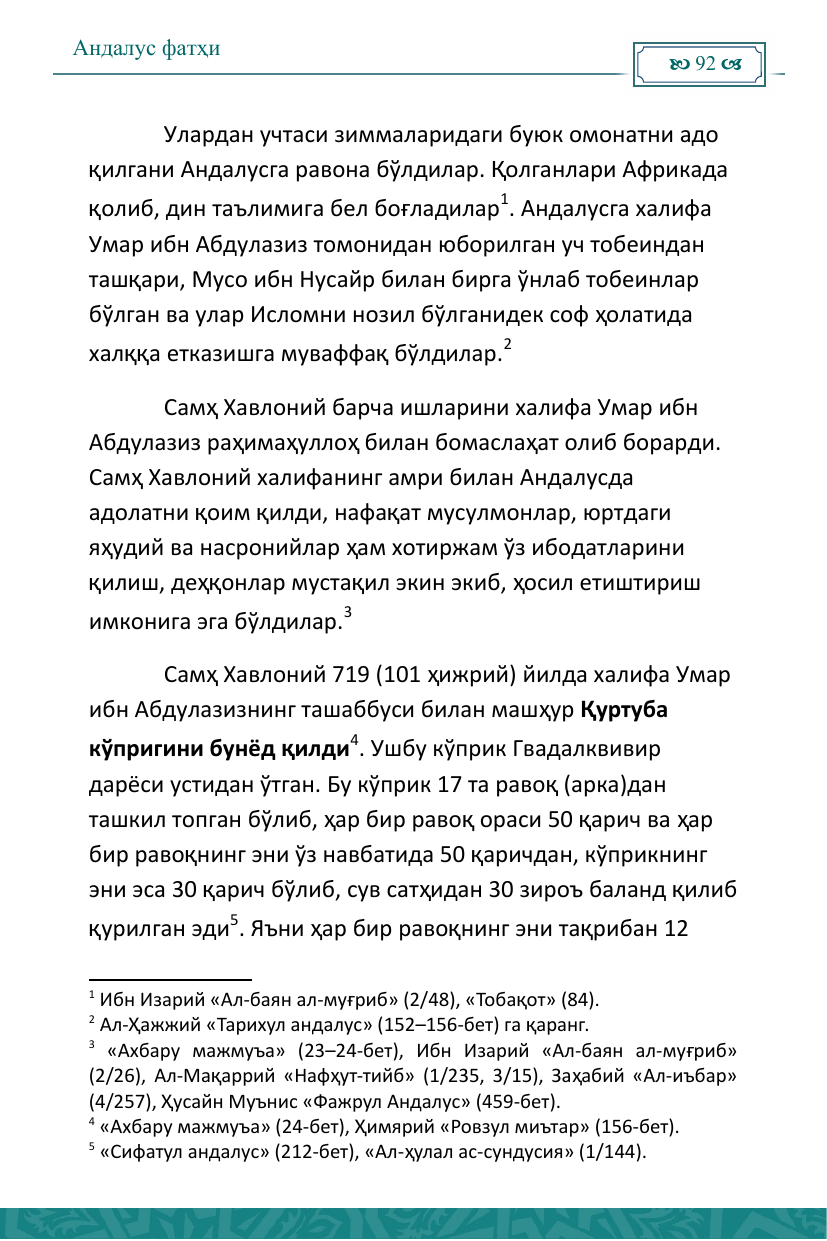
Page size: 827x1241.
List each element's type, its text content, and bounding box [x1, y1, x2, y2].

text Самҳ Хавлоний барча ишларини халифа Умар ибн Абдулазиз раҳимаҳуллоҳ билан бомаслаҳат олиб борарди. Самҳ Хавлоний халифанинг амри билан Андалусда адолатни қоим қилди, нафақат мусулмонлар, юртдаги яҳудий ва насронийлар ҳам хотиржам ўз ибодатларини қилиш, деҳқонлар мустақил экин экиб, ҳосил етиштириш имконига эга бўлдилар. [89, 391, 738, 636]
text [89, 658, 738, 944]
text Улардан учтаси зиммаларидаги буюк омонатни адо қилгани Андалусга равона бўлдилар. Қолганлари Африкада қолиб, дин таълимига бел боғладилар. Андалусга халифа Умар ибн Абдулазиз томонидан юборилган уч тобеиндан ташқари, Мусо ибн Нусайр билан бирга ўнлаб тобеинлар бўлган ва улар Исломни нозил бўлганидек соф ҳолатида халққа етказишга муваффақ бўлдилар. [89, 118, 738, 369]
picture [0, 1208, 827, 1239]
